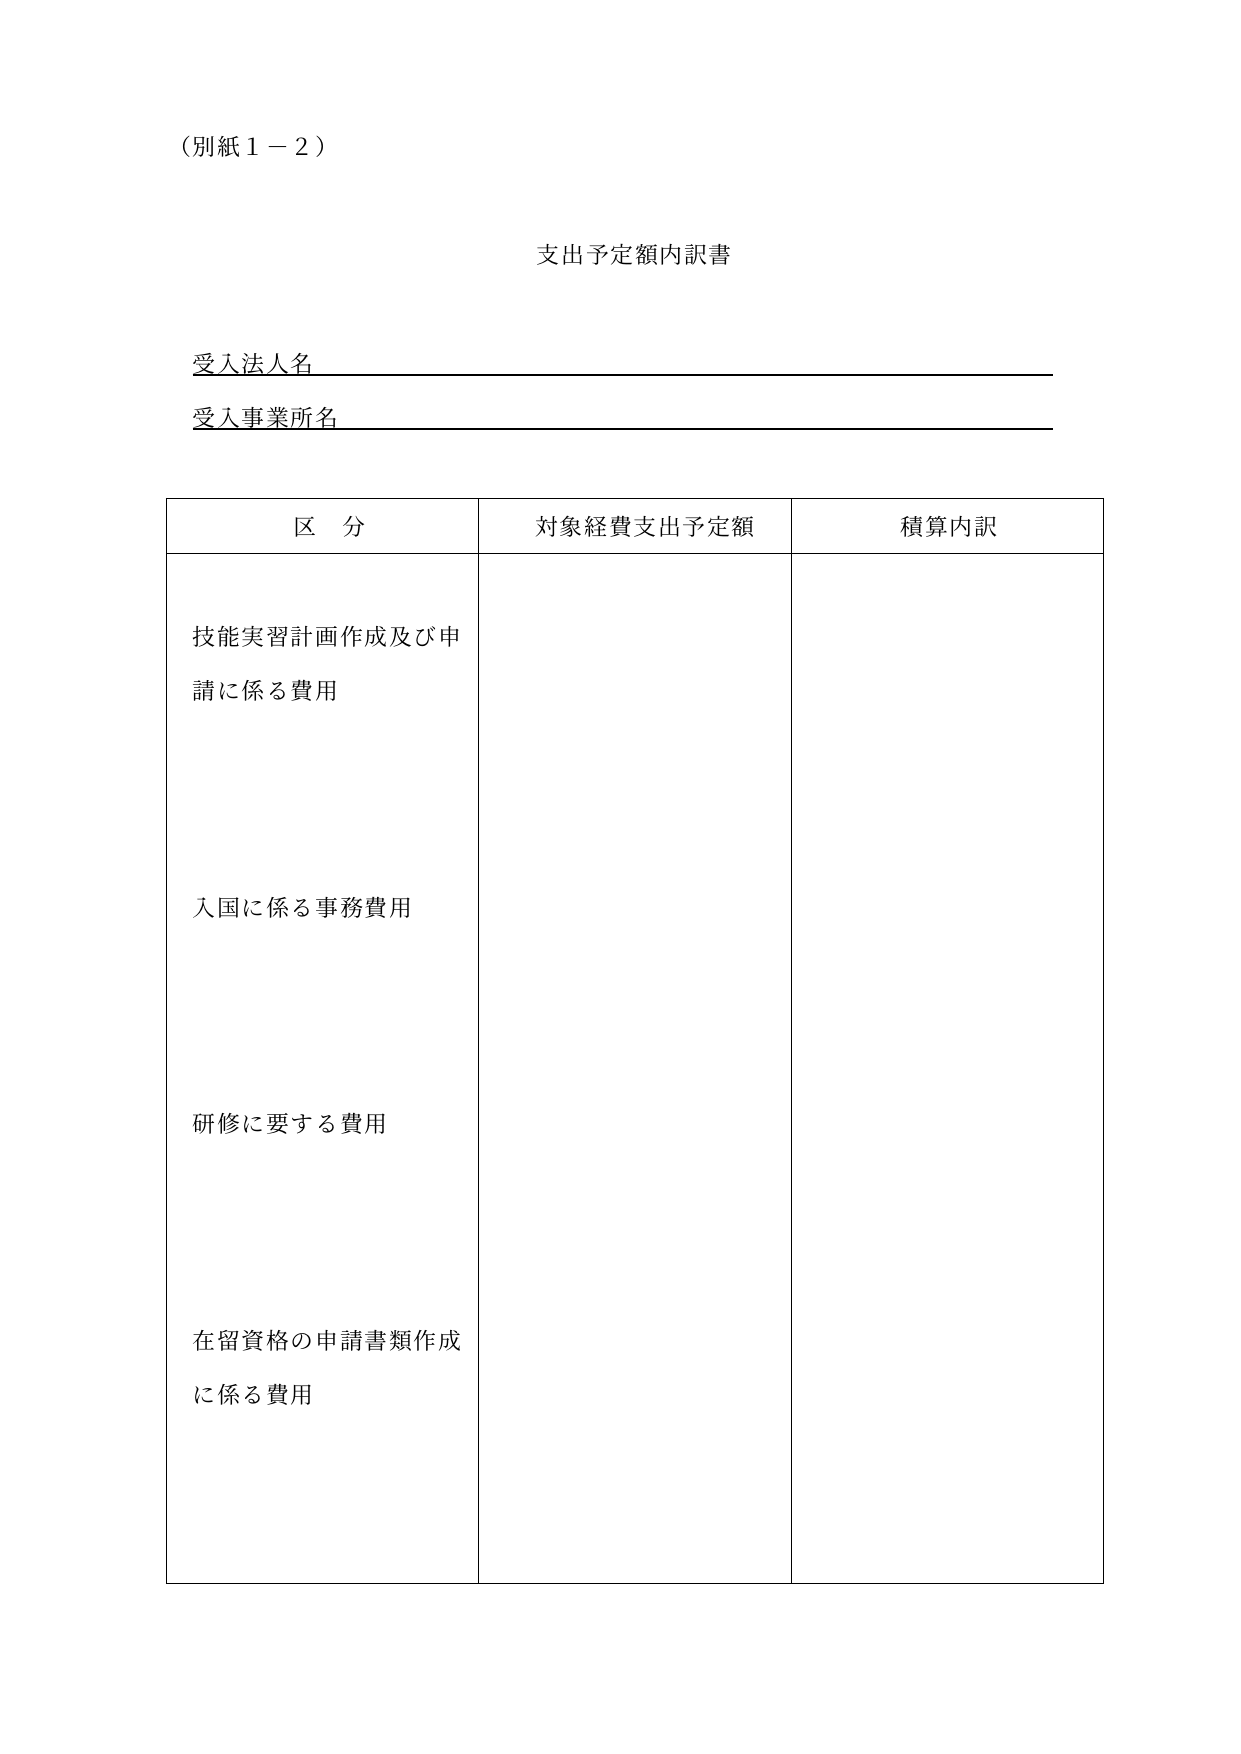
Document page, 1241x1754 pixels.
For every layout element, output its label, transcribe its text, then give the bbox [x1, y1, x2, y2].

table_header 積算内訳 [792, 499, 1103, 553]
text （別紙１－２） [168, 119, 1102, 173]
text 支出予定額内訳書 [168, 227, 1102, 281]
text 受入法人名 [192, 335, 1102, 389]
table_cell [792, 554, 1103, 1583]
table_cell [479, 554, 791, 1583]
table_header 区 分 [167, 499, 478, 553]
table_header 対象経費支出予定額 [479, 499, 791, 553]
text 受入事業所名 [192, 389, 1102, 444]
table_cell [167, 554, 478, 1583]
